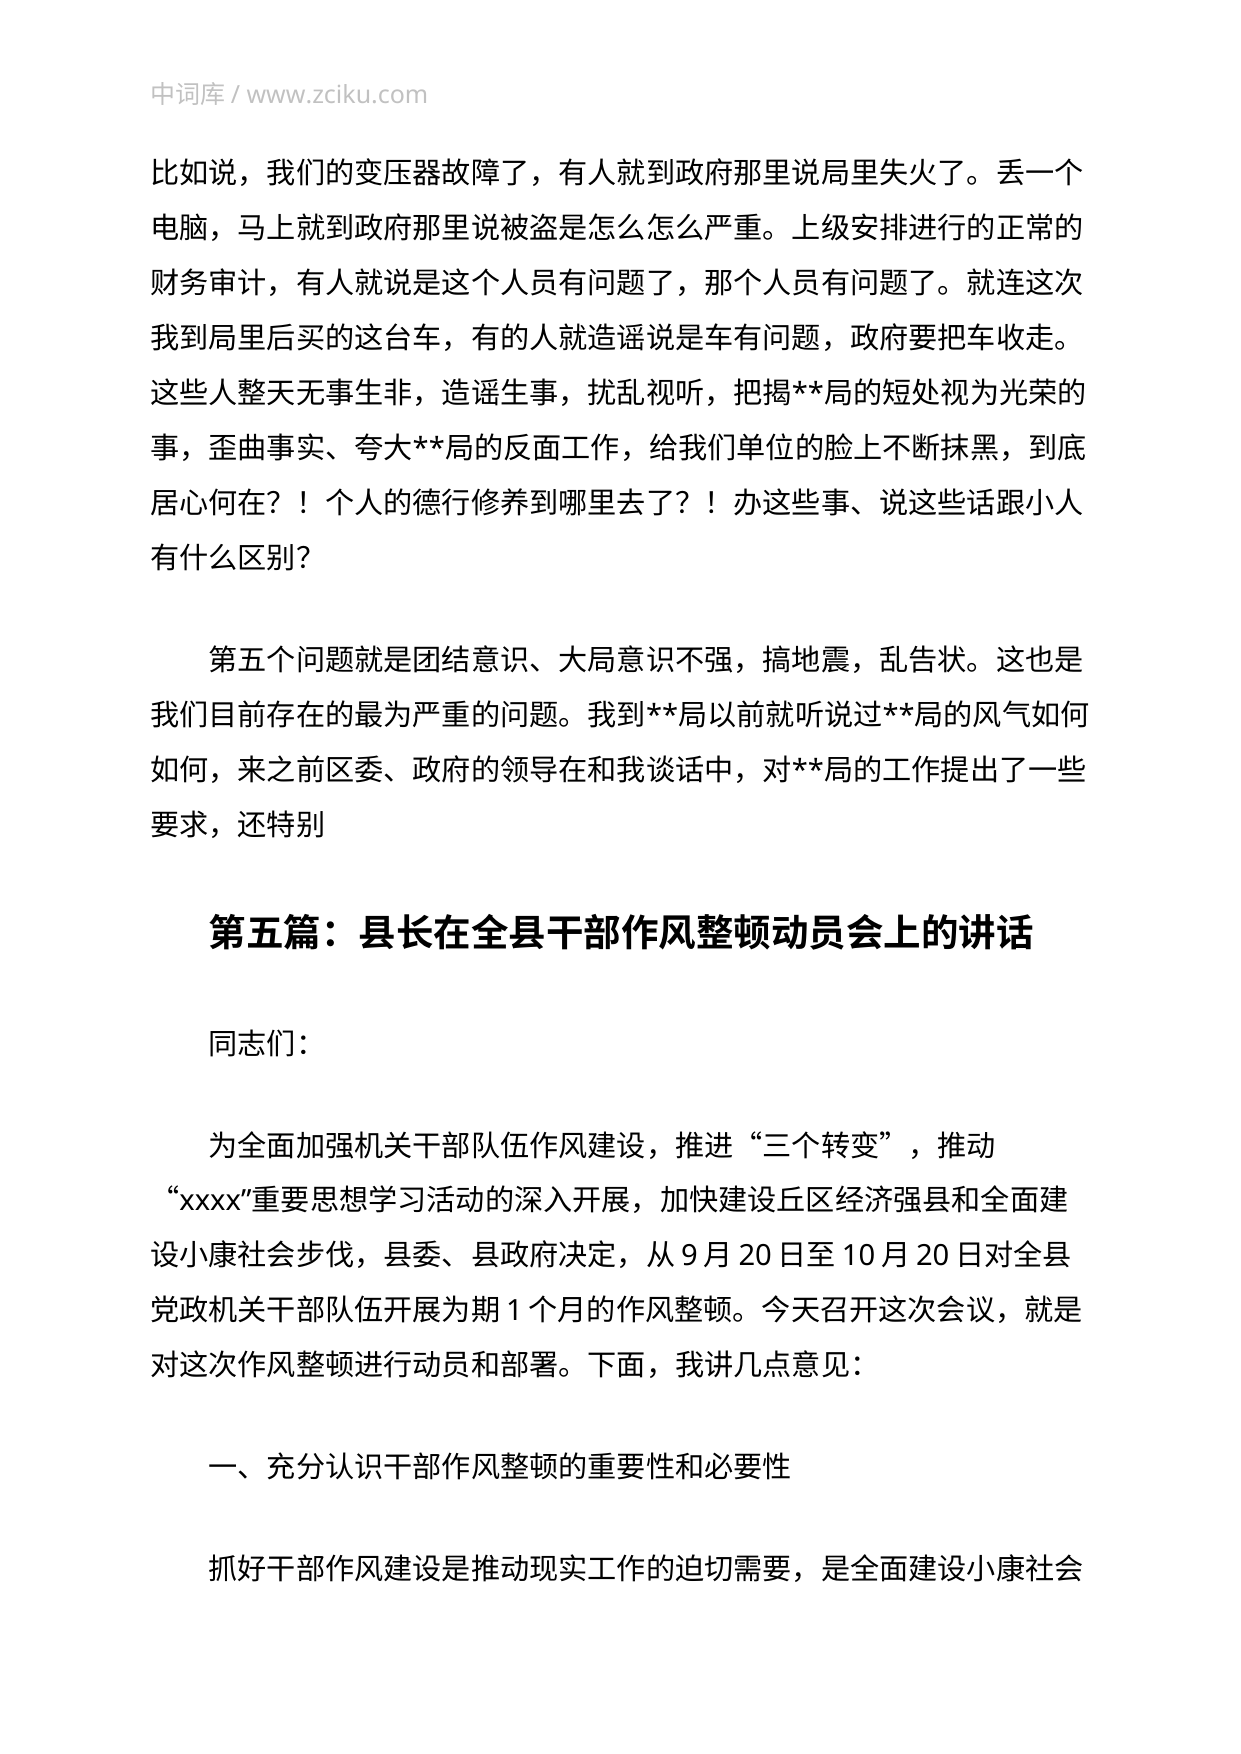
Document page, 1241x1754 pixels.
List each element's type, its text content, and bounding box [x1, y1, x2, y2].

text 为全面加强机关干部队伍作风建设，推进“三个转变”，推动“xxxx”重要思想学习活动的深入开展，加快建设丘区经济强县和全面建设小康社会步伐，县委、县政府决定，从9月20日至10月20日对全县党政机关干部队伍开展为期1个月的作风整顿。今天召开这次会议，就是对这次作风整顿进行动员和部署。下面，我讲几点意见： [150, 1122, 1090, 1384]
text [150, 150, 1090, 577]
text 第五篇：县长在全县干部作风整顿动员会上的讲话 [150, 903, 1090, 957]
text 同志们： [150, 1020, 1090, 1063]
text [150, 1546, 1090, 1588]
text 一、充分认识干部作风整顿的重要性和必要性 [150, 1444, 1090, 1486]
text 第五个问题就是团结意识、大局意识不强，搞地震，乱告状。这也是我们目前存在的最为严重的问题。我到**局以前就听说过**局的风气如何如何，来之前区委、政府的领导在和我谈话中，对**局的工作提出了一些要求，还特别 [150, 636, 1090, 843]
